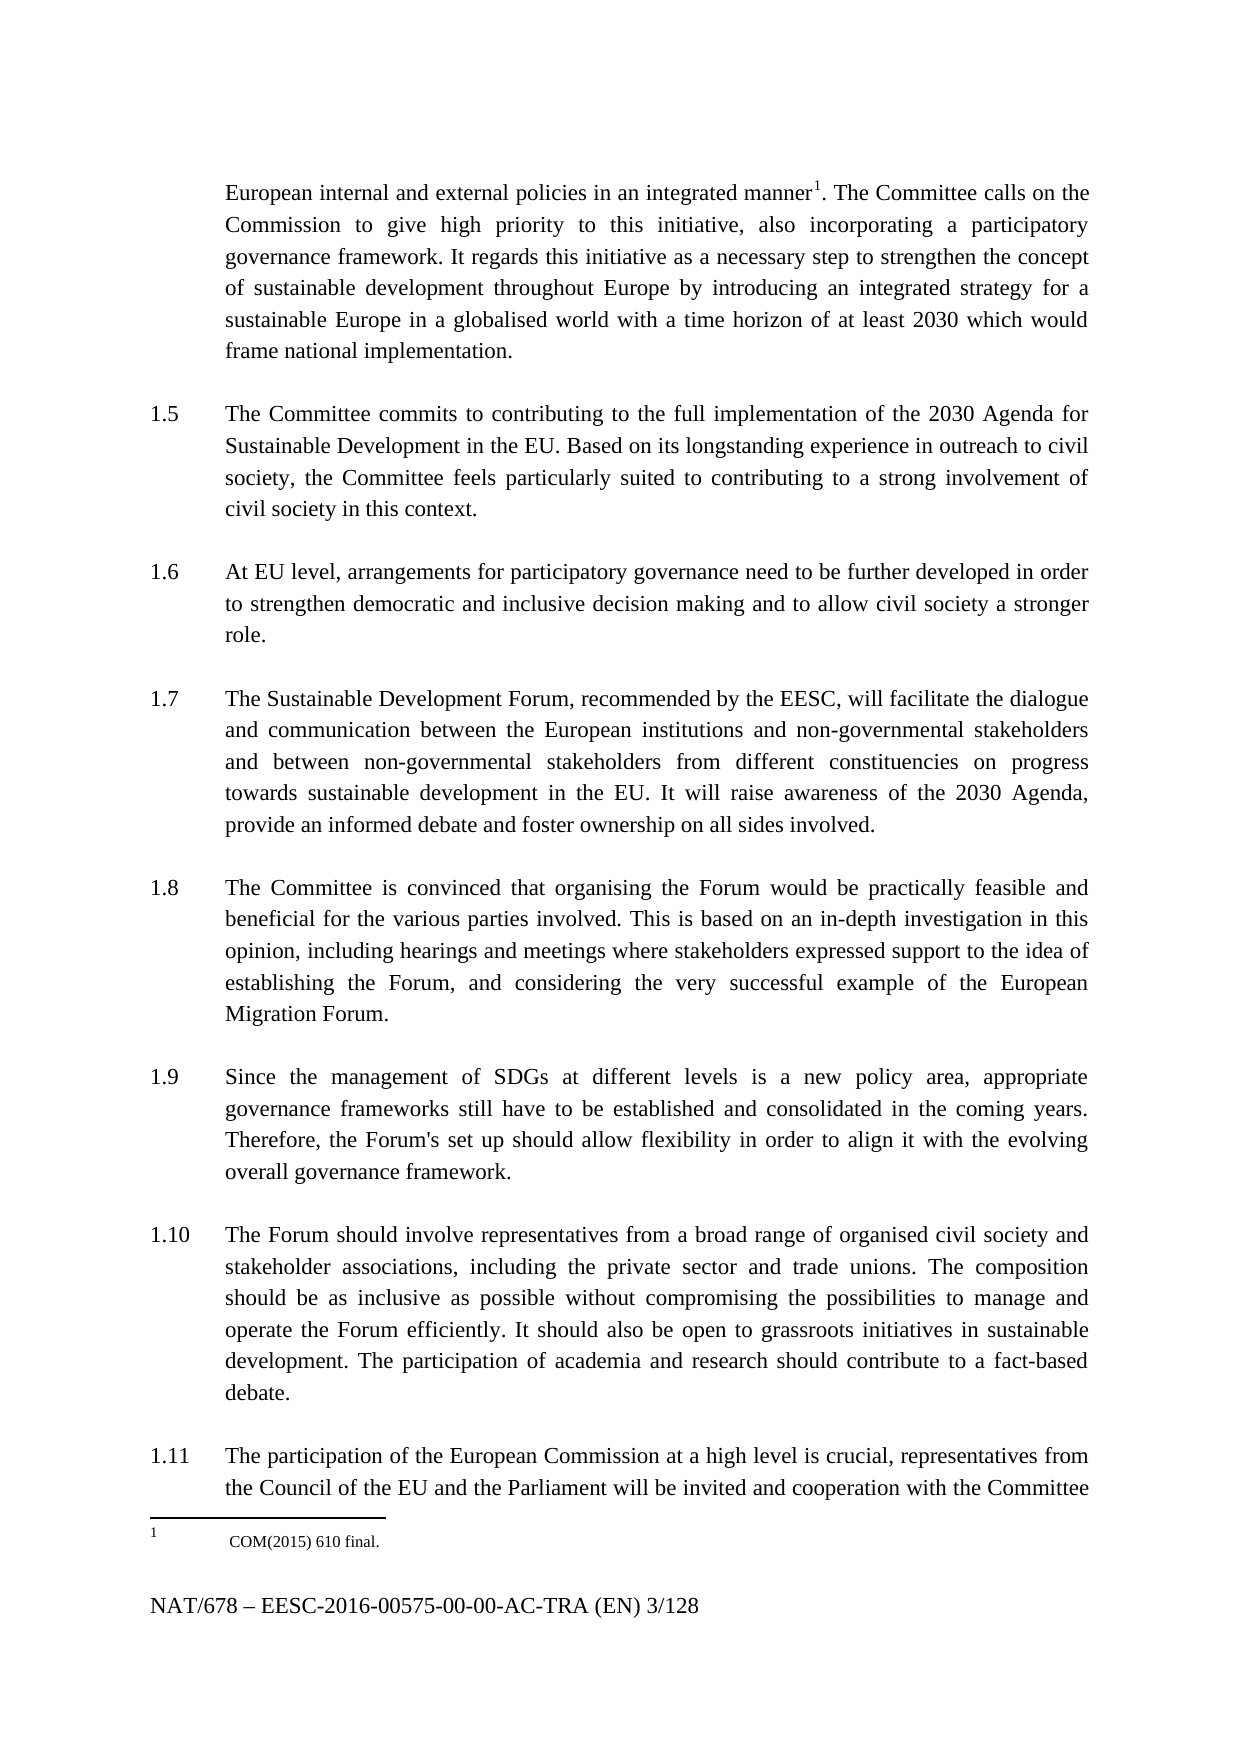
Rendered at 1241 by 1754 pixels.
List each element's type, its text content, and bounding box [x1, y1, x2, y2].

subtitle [150, 1442, 1090, 1500]
subtitle The Committee commits to contributing to the full implementation of the 2030 Agenda for Sustainable Development in the EU. Based on its longstanding experience in outreach to civil society, the Committee feels particularly suited to contributing to a strong involvement of civil society in this context. [150, 401, 1090, 522]
subtitle The Forum should involve representatives from a broad range of organised civil society and stakeholder associations, including the private sector and trade unions. The composition should be as inclusive as possible without compromising the possibilities to manage and operate the Forum efficiently. It should also be open to grassroots initiatives in sustainable development. The participation of academia and research should contribute to a fact-based debate. [150, 1221, 1090, 1405]
subtitle The Committee is convinced that organising the Forum would be practically feasible and beneficial for the various parties involved. This is based on an in-depth investigation in this opinion, including hearings and meetings where stakeholders expressed support to the idea of establishing the Forum, and considering the very successful example of the European Migration Forum. [150, 874, 1090, 1027]
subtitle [150, 177, 1090, 364]
subtitle Since the management of SDGs at different levels is a new policy area, appropriate governance frameworks still have to be established and consolidated in the coming years. Therefore, the Forum's set up should allow flexibility in order to align it with the evolving overall governance framework. [150, 1063, 1090, 1184]
subtitle The Sustainable Development Forum, recommended by the EESC, will facilitate the dialogue and communication between the European institutions and non-governmental stakeholders and between non-governmental stakeholders from different constituencies on progress towards sustainable development in the EU. It will raise awareness of the 2030 Agenda, provide an informed debate and foster ownership on all sides involved. [150, 684, 1090, 837]
subtitle At EU level, arrangements for participatory governance need to be further developed in order to strengthen democratic and inclusive decision making and to allow civil society a stronger role. [150, 558, 1090, 648]
